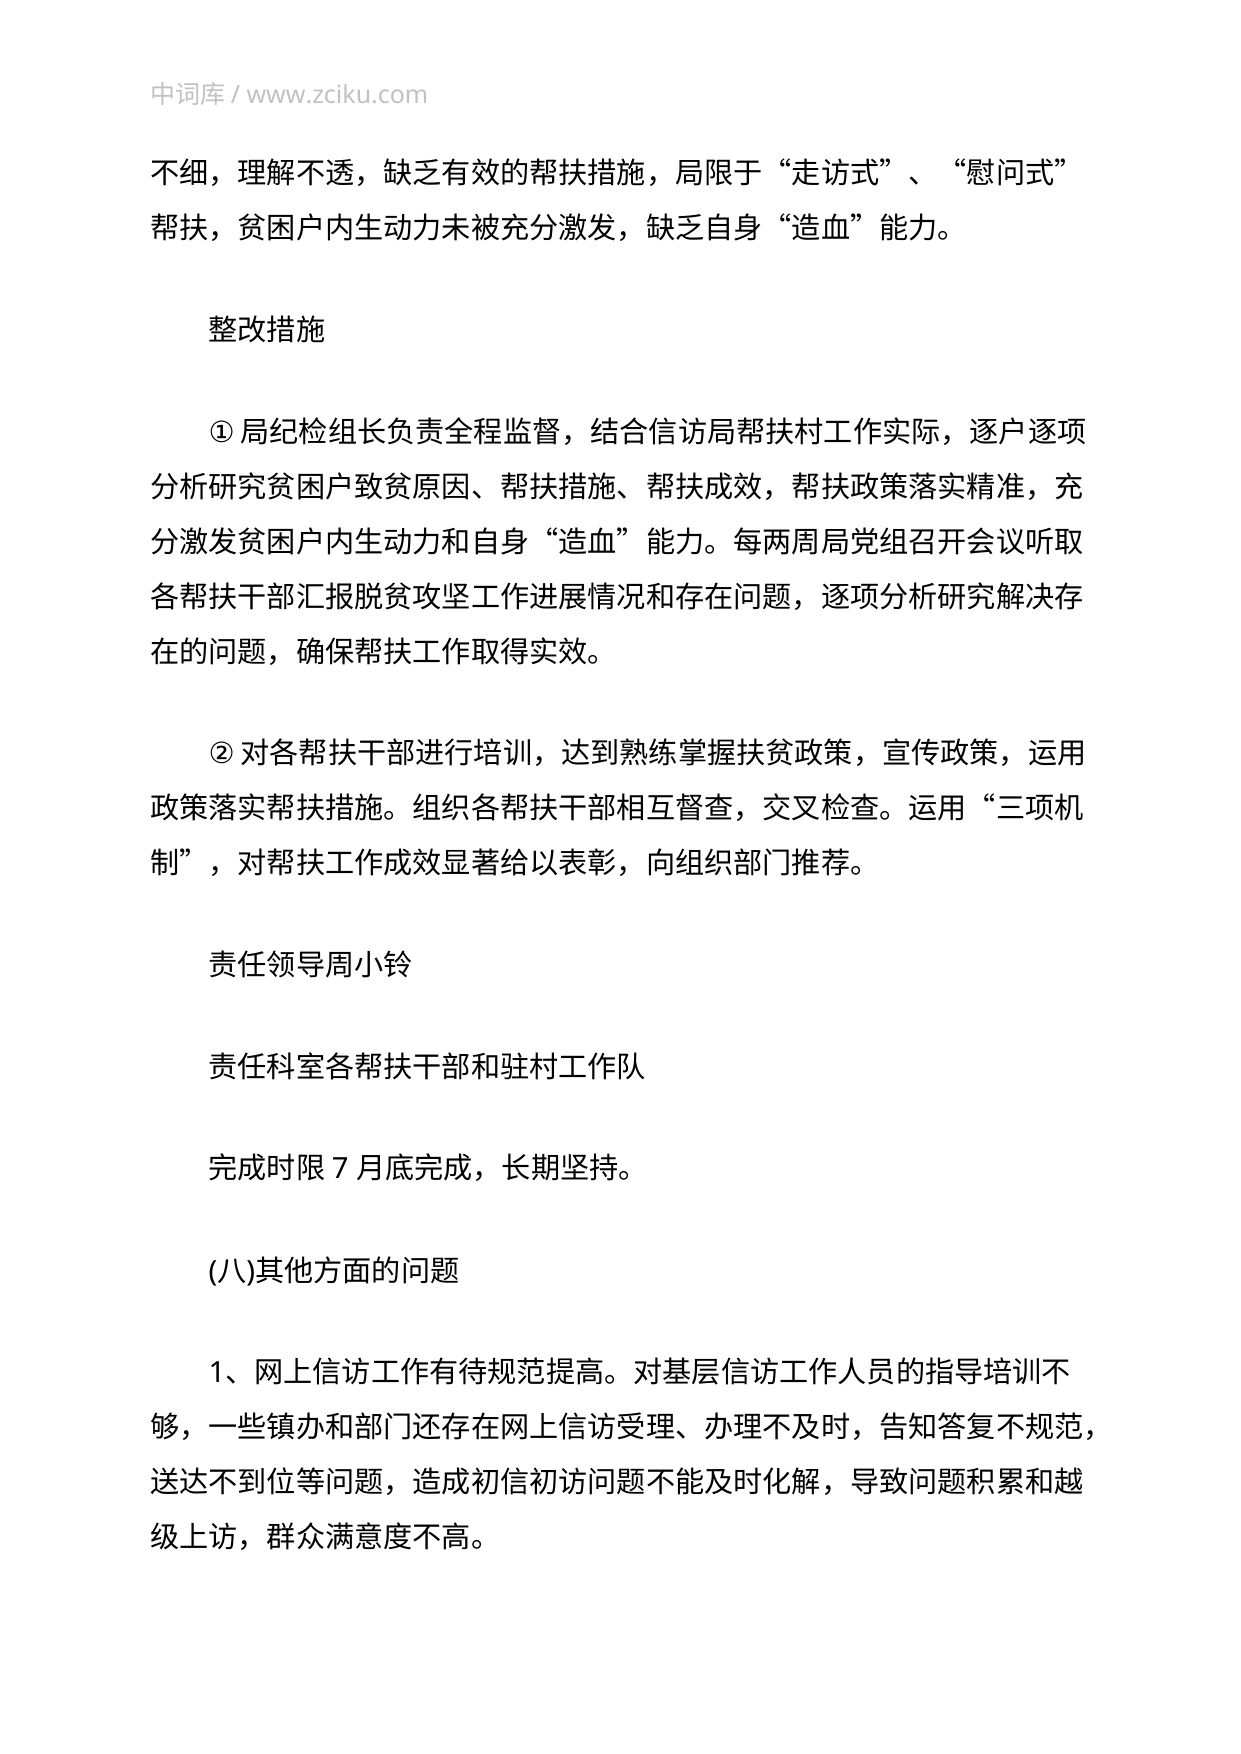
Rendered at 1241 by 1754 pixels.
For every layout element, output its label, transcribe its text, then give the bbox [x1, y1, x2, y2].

text 责任领导周小铃 [150, 942, 1090, 984]
text 1、网上信访工作有待规范提高。对基层信访工作人员的指导培训不够，一些镇办和部门还存在网上信访受理、办理不及时，告知答复不规范，送达不到位等问题，造成初信初访问题不能及时化解，导致问题积累和越级上访，群众满意度不高。 [150, 1349, 1090, 1556]
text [150, 150, 1090, 247]
text 整改措施 [150, 307, 1090, 349]
text ②对各帮扶干部进行培训，达到熟练掌握扶贫政策，宣传政策，运用政策落实帮扶措施。组织各帮扶干部相互督查，交叉检查。运用“三项机制”，对帮扶工作成效显著给以表彰，向组织部门推荐。 [150, 730, 1090, 882]
text 责任科室各帮扶干部和驻村工作队 [150, 1043, 1090, 1086]
text ①局纪检组长负责全程监督，结合信访局帮扶村工作实际，逐户逐项分析研究贫困户致贫原因、帮扶措施、帮扶成效，帮扶政策落实精准，充分激发贫困户内生动力和自身“造血”能力。每两周局党组召开会议听取各帮扶干部汇报脱贫攻坚工作进展情况和存在问题，逐项分析研究解决存在的问题，确保帮扶工作取得实效。 [150, 408, 1090, 670]
text 完成时限 7 月底完成，长期坚持。 [150, 1145, 1090, 1187]
text (八)其他方面的问题 [150, 1247, 1090, 1289]
